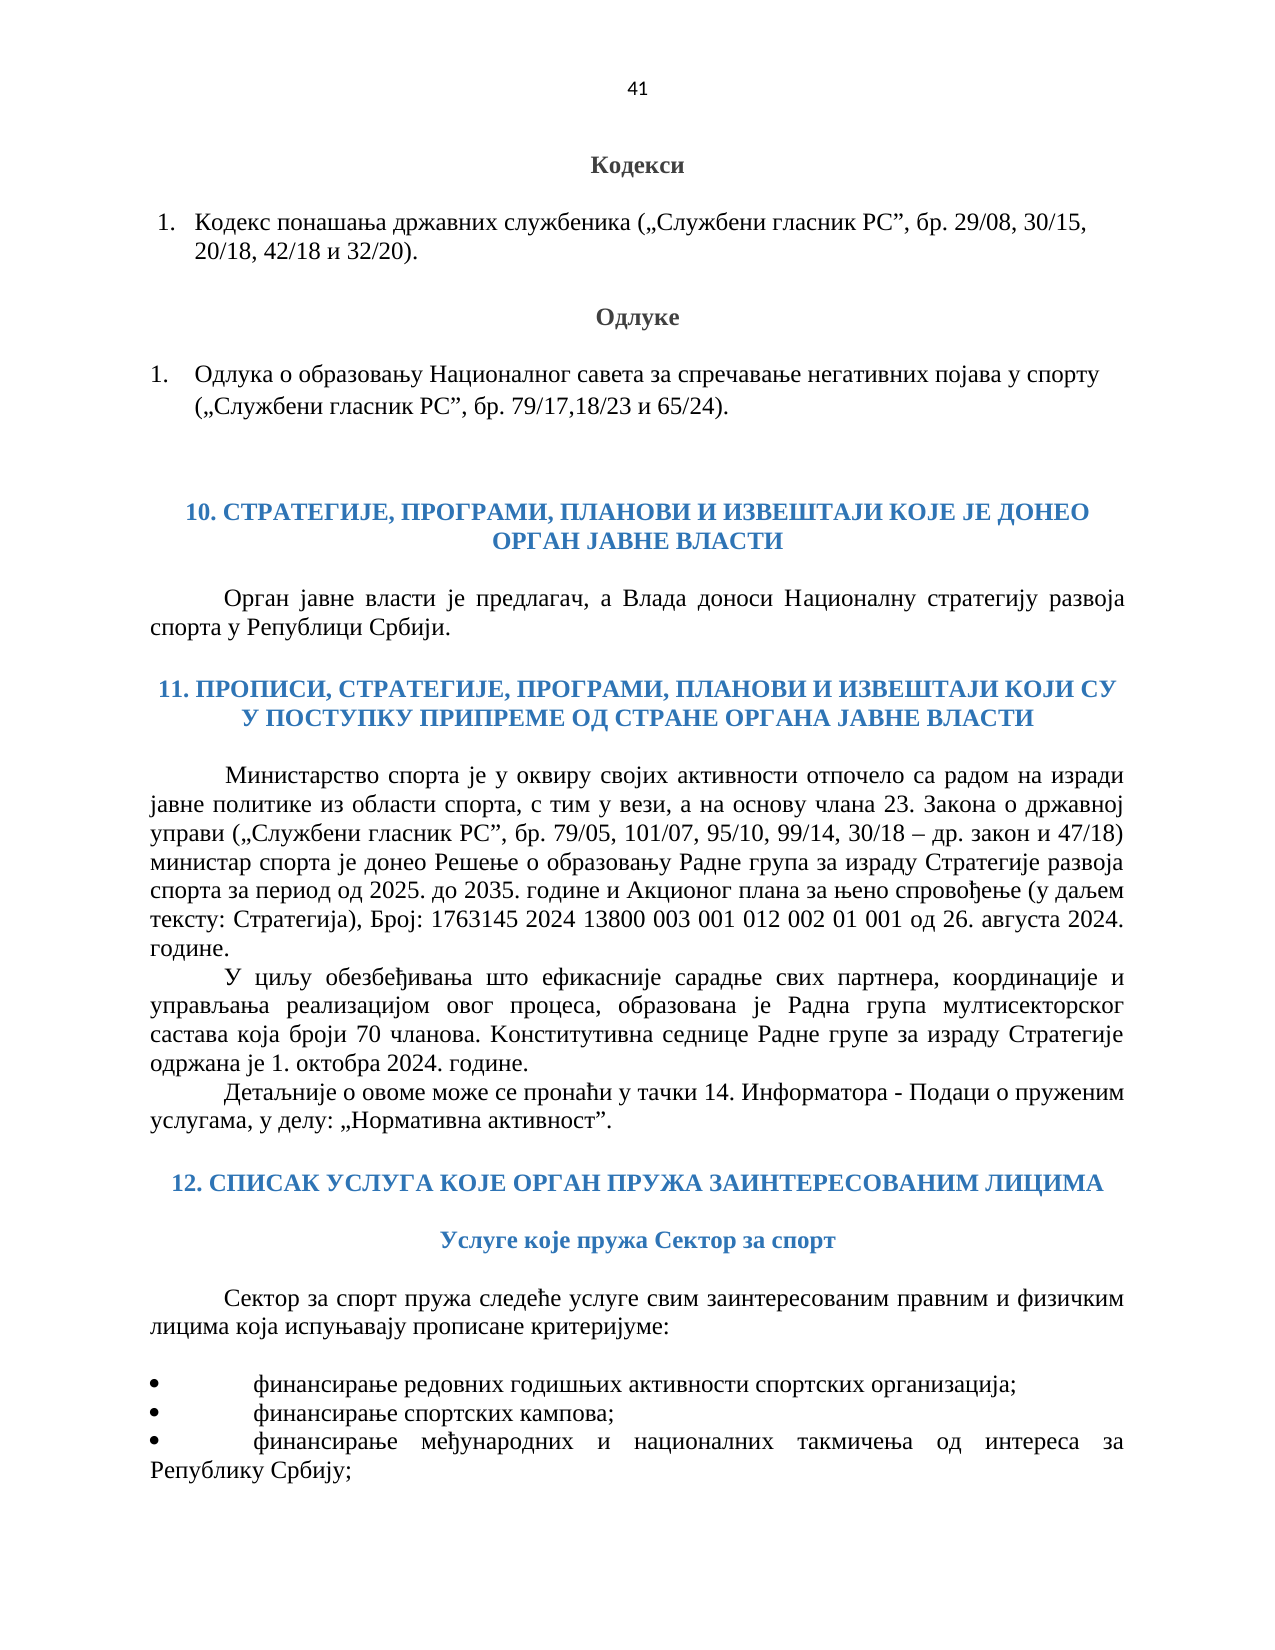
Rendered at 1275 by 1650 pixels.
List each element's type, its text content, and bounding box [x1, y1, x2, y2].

text У циљу обезбеђивања што ефикасније сарадње свих партнера, координације и управљања реализацијом овог процеса, образована је Радна група мултисекторског састава која броји 70 чланова. Kонститутивна седнице Радне групе за израду Стратегије одржана је 1. октобра 2024. године. [150, 962, 1125, 1077]
list финансирање спортских кампова; [150, 1398, 1125, 1426]
list финансирање редовних годишњих активности спортских организација; [150, 1369, 1125, 1398]
list Одлука о образовању Националног савета за спречавање негативних појава у спорту („Службени гласник РС”, бр. 79/17,18/23 и 65/24). [150, 359, 1125, 420]
text Детаљније о овоме може се пронаћи у тачки 14. Информатора - Подаци о пруженим услугама, у делу: „Нормативна активност”. [150, 1077, 1125, 1134]
subtitle Кодекси [150, 150, 1125, 179]
list финансирање међународних и националних такмичења од интереса за Републику Србију; [150, 1426, 1125, 1484]
subtitle 11. ПРОПИСИ, СТРАТЕГИЈЕ, ПРОГРАМИ, ПЛАНОВИ И ИЗВЕШТАЈИ КОЈИ СУ У ПОСТУПКУ ПРИПРЕМЕ ОД СТРАНЕ ОРГАНА ЈАВНЕ ВЛАСТИ [150, 674, 1125, 732]
text Услуге које пружа Сектор за спорт [150, 1225, 1125, 1254]
text Министарство спорта је у оквиру својих активности отпочело са радом на изради јавне политике из области спорта, с тим у вези, а на основу члана 23. Закона о државној управи („Службени гласник РС”, бр. 79/05, 101/07, 95/10, 99/14, 30/18 – др. закон и 47/18) министар спорта је донео Решење о образовању Радне група за израду Стратегије развоја спорта за период од 2025. до 2035. године и Акционог плана за њено спровођење (у даљем тексту: Стратегија), Број: 1763145 2024 13800 003 001 012 002 01 001 од 26. августа 2024. године. [150, 761, 1125, 962]
subtitle 10. СТРАТЕГИЈЕ, ПРОГРАМИ, ПЛАНОВИ И ИЗВЕШТАЈИ КОЈЕ ЈЕ ДОНЕО ОРГАН ЈАВНЕ ВЛАСТИ [150, 497, 1125, 555]
text Орган јавне власти је предлагач, а Влада доноси Националну стратегију развоја спорта у Републици Србији. [150, 583, 1125, 641]
subtitle Одлуке [150, 302, 1125, 331]
subtitle 12. СПИСАК УСЛУГА КОЈЕ ОРГАН ПРУЖА ЗАИНТЕРЕСОВАНИМ ЛИЦИМА [150, 1168, 1125, 1196]
text Сектор за спорт пружа следеће услуге свим заинтересованим правним и физичким лицима која испуњавају прописане критеријуме: [150, 1283, 1125, 1340]
list Кодекс понашања државних службеника („Службени гласник РС”, бр. 29/08, 30/15, 20/18, 42/18 и 32/20). [157, 207, 1125, 265]
